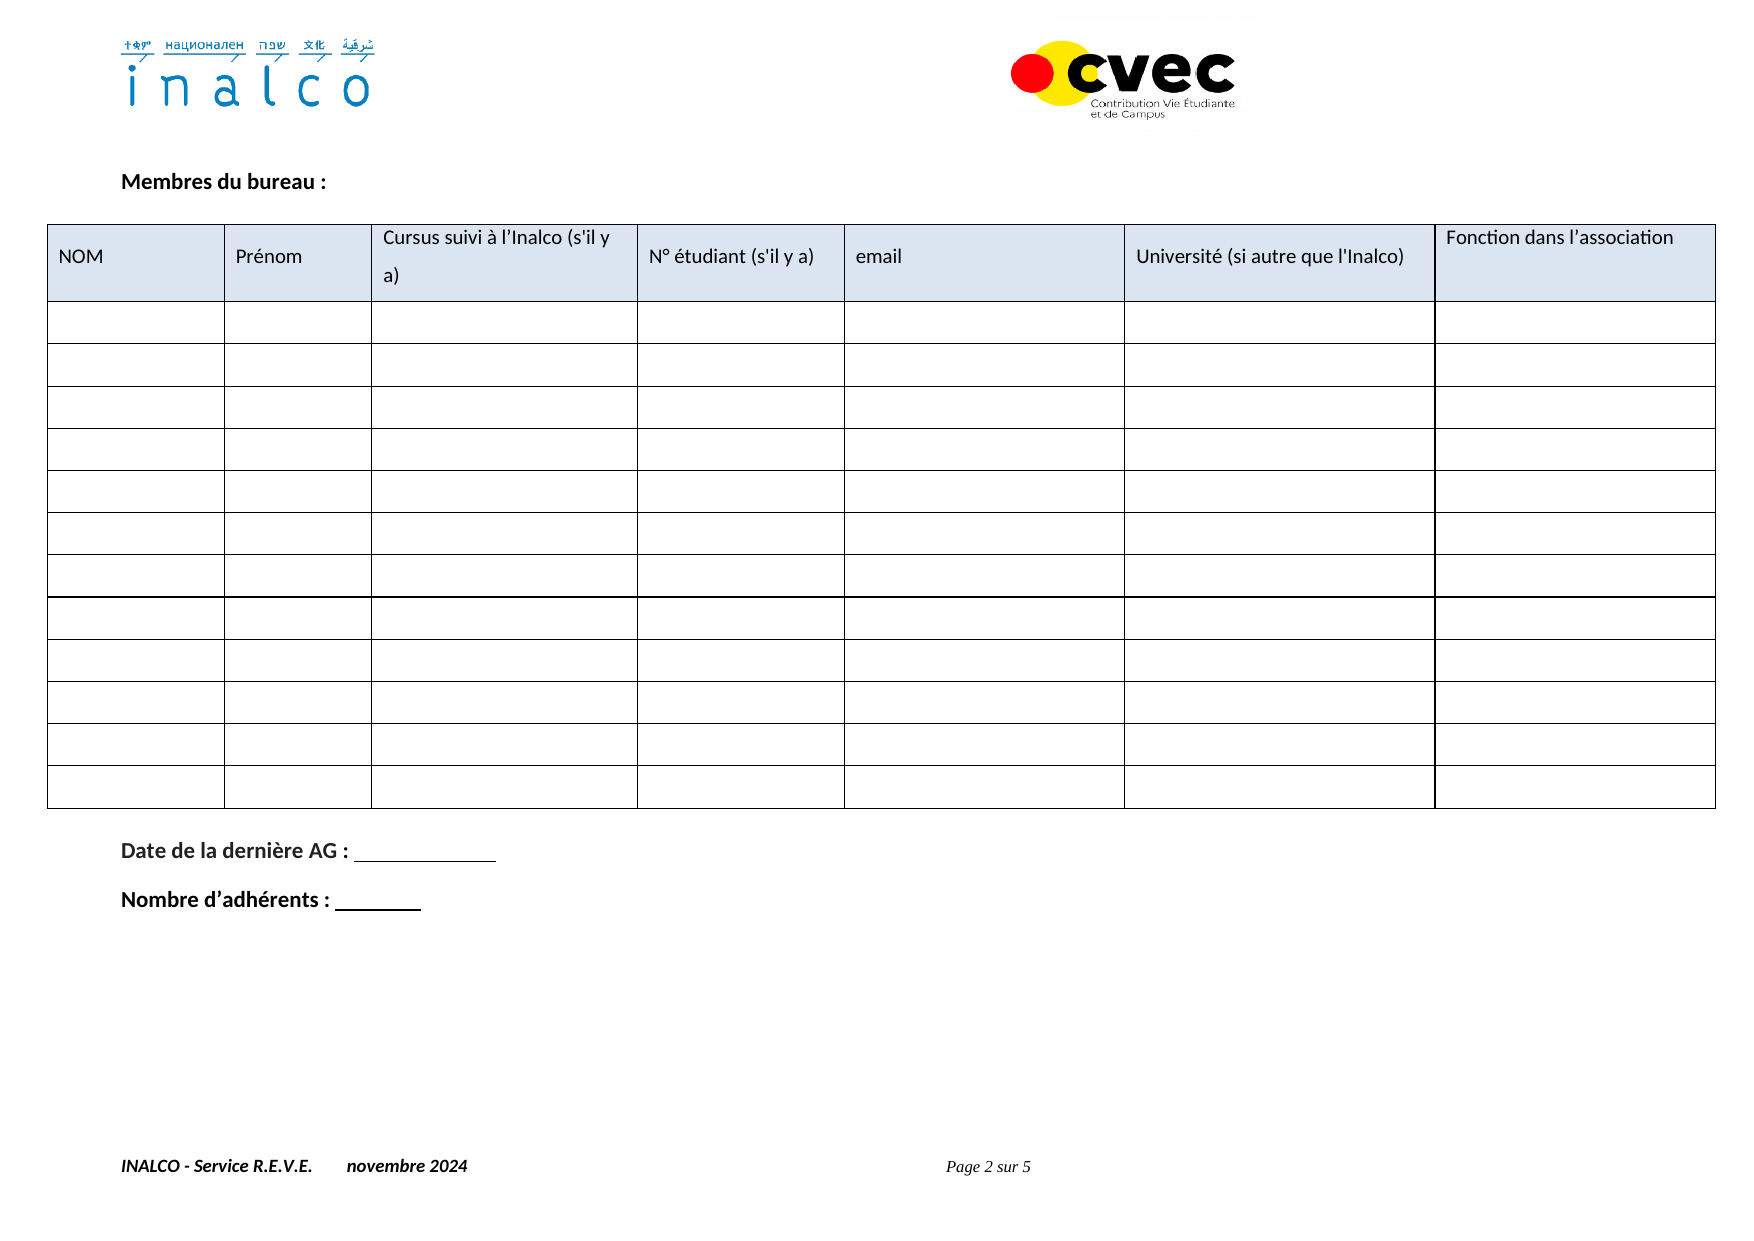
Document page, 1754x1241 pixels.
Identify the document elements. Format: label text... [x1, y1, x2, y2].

table_cell [638, 344, 844, 386]
table_cell [1125, 344, 1434, 386]
table_cell [372, 429, 637, 470]
table_cell [1436, 344, 1715, 386]
table_cell [1125, 387, 1434, 428]
table_cell [1125, 682, 1434, 723]
table_cell [1125, 513, 1434, 554]
table_cell [638, 302, 844, 343]
table_cell [638, 598, 844, 639]
table_cell [845, 555, 1124, 596]
table_cell [845, 344, 1124, 386]
table_cell [372, 724, 637, 765]
table_cell [372, 302, 637, 343]
table_header email [845, 225, 1124, 301]
table_cell [1125, 766, 1434, 807]
table_cell [638, 471, 844, 512]
table_cell [48, 724, 224, 765]
table_cell [1436, 429, 1715, 470]
table_cell [225, 387, 371, 428]
table_cell [48, 387, 224, 428]
table_cell [225, 555, 371, 596]
table_cell [372, 387, 637, 428]
table_cell [372, 598, 637, 639]
table_cell [1125, 598, 1434, 639]
table_cell [1125, 302, 1434, 343]
table_cell [372, 682, 637, 723]
table_cell [638, 640, 844, 681]
table_cell [48, 682, 224, 723]
table_cell [372, 344, 637, 386]
table_header Université (si autre que l'Inalco) [1125, 225, 1434, 301]
table_cell [1436, 471, 1715, 512]
table_header N° étudiant (s'il y a) [638, 225, 844, 301]
table_cell [1436, 640, 1715, 681]
table_cell [1436, 766, 1715, 807]
table_cell [48, 555, 224, 596]
table_cell [372, 471, 637, 512]
picture [120, 38, 375, 113]
table_cell [225, 513, 371, 554]
table_cell [638, 724, 844, 765]
table_cell [845, 766, 1124, 807]
table_cell [845, 471, 1124, 512]
table_cell [225, 766, 371, 807]
table_cell [225, 598, 371, 639]
table_cell [638, 387, 844, 428]
table_cell [845, 302, 1124, 343]
table_cell [1436, 387, 1715, 428]
table_cell [225, 471, 371, 512]
text Date de la dernière AG : [342, 836, 1671, 864]
table_cell [48, 344, 224, 386]
table_cell [638, 682, 844, 723]
table_cell [1125, 724, 1434, 765]
table_cell [372, 640, 637, 681]
table_cell [638, 555, 844, 596]
table_cell [225, 344, 371, 386]
table_cell [638, 766, 844, 807]
table_cell [638, 513, 844, 554]
table_cell [845, 640, 1124, 681]
table_cell [372, 555, 637, 596]
table_cell [48, 429, 224, 470]
table_cell [372, 766, 637, 807]
table_cell [845, 724, 1124, 765]
table_cell [225, 682, 371, 723]
table_cell [638, 429, 844, 470]
table_cell [1436, 682, 1715, 723]
table_cell [1125, 640, 1434, 681]
table_header Cursus suivi à l’Inalco (s'il y a) [372, 225, 637, 301]
table_cell [845, 429, 1124, 470]
table_cell [225, 640, 371, 681]
table_cell [48, 302, 224, 343]
table_cell [845, 682, 1124, 723]
table_cell [1125, 471, 1434, 512]
table_cell [1125, 429, 1434, 470]
table_cell [48, 513, 224, 554]
table_header Fonction dans l’association [1436, 225, 1715, 301]
table_header NOM [48, 225, 224, 301]
table_cell [1436, 724, 1715, 765]
table_header Prénom [225, 225, 371, 301]
table_cell [225, 429, 371, 470]
table_cell [225, 302, 371, 343]
table_cell [1436, 598, 1715, 639]
text Membres du bureau : [121, 167, 1671, 195]
table_cell [845, 513, 1124, 554]
table_cell [1125, 555, 1434, 596]
table_cell [225, 724, 371, 765]
table_cell [1436, 302, 1715, 343]
table_cell [1436, 555, 1715, 596]
table_cell [48, 640, 224, 681]
table_cell [48, 471, 224, 512]
table_cell [845, 387, 1124, 428]
table_cell [48, 766, 224, 807]
table_cell [845, 598, 1124, 639]
text Nombre d’adhérents : [121, 885, 1671, 913]
table_cell [48, 598, 224, 639]
table_cell [372, 513, 637, 554]
picture [985, 0, 1272, 150]
table_cell [1436, 513, 1715, 554]
